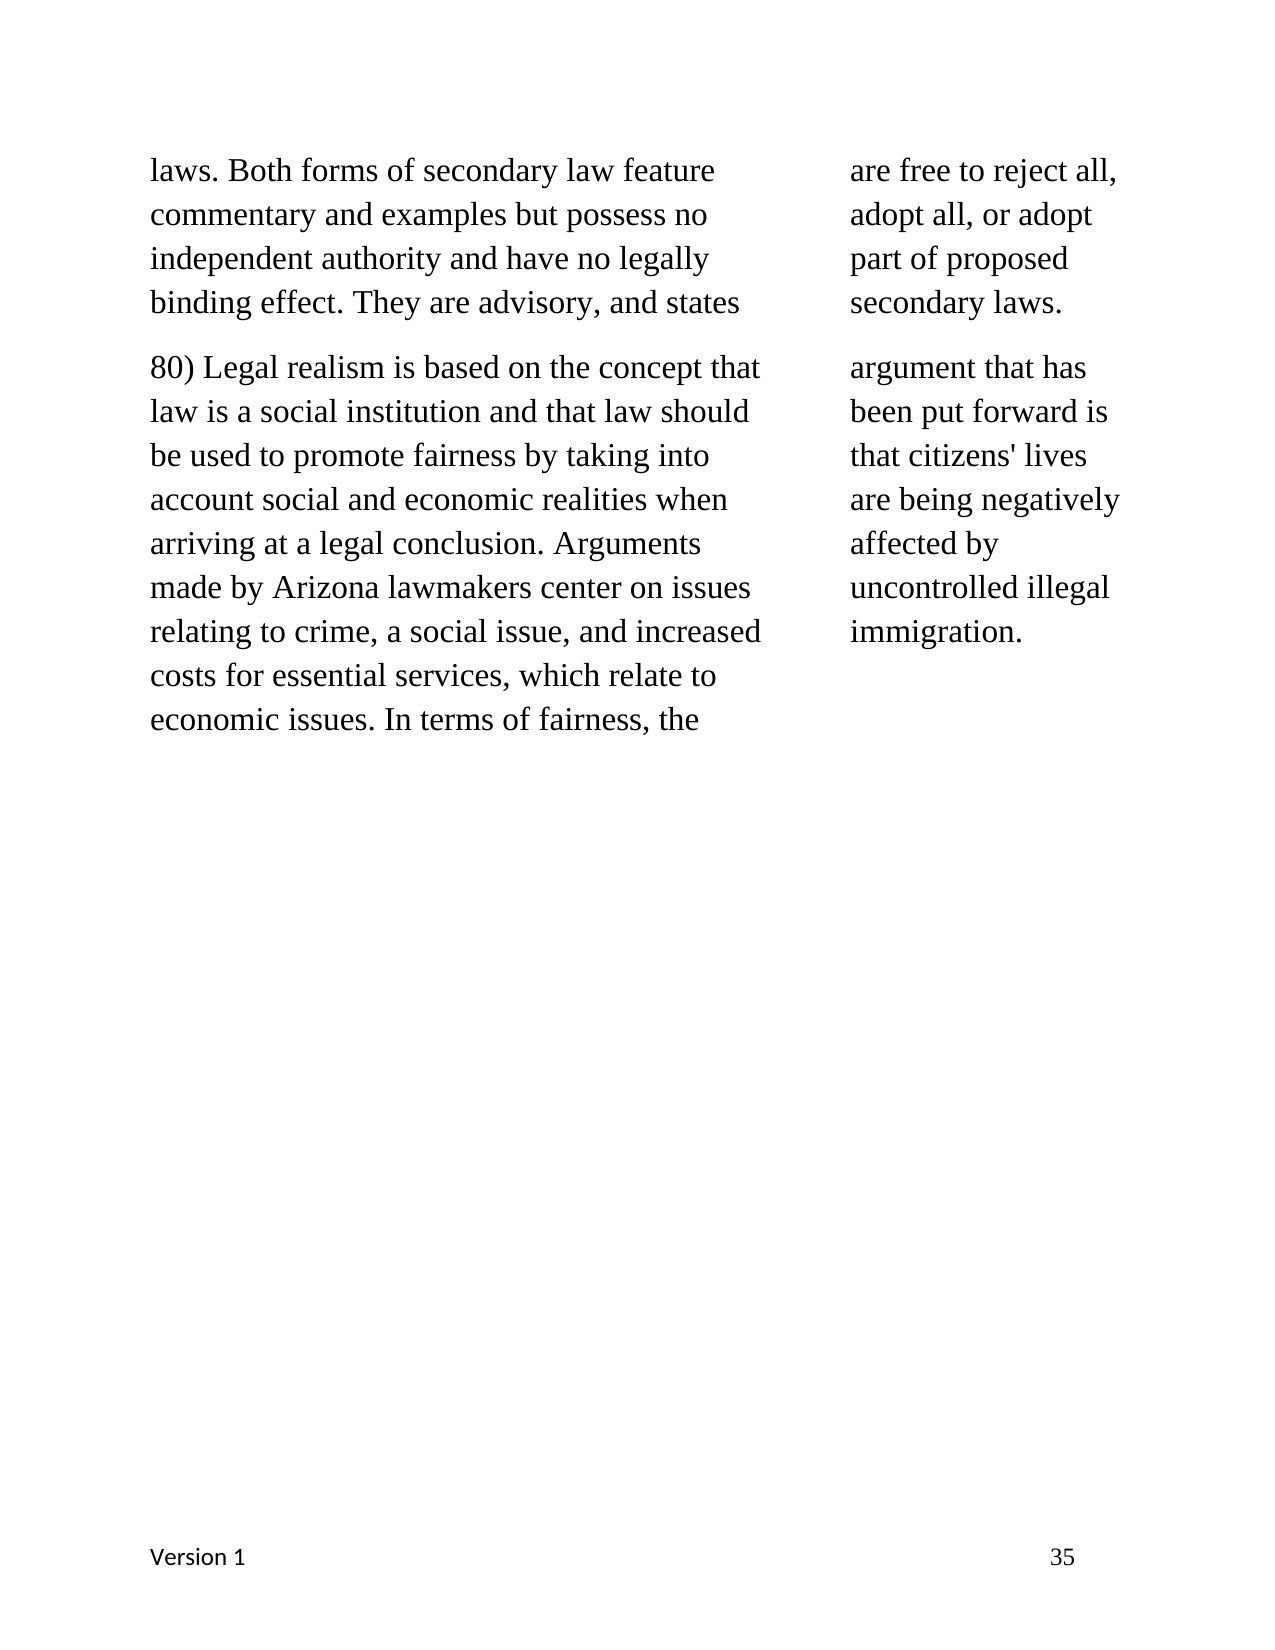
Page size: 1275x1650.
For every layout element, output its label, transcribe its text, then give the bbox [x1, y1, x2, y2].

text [150, 150, 775, 321]
text 80) Legal realism is based on the concept that law is a social institution and that law should be used to promote fairness by taking into account social and economic realities when arriving at a legal conclusion. Arguments made by Arizona lawmakers center on issues relating to crime, a social issue, and increased costs for essential services, which relate to economic issues. In terms of fairness, the argument that has been put forward is that citizens' lives are being negatively affected by uncontrolled illegal immigration. [850, 347, 1125, 650]
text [850, 150, 1125, 321]
text 80) Legal realism is based on the concept that law is a social institution and that law should be used to promote fairness by taking into account social and economic realities when arriving at a legal conclusion. Arguments made by Arizona lawmakers center on issues relating to crime, a social issue, and increased costs for essential services, which relate to economic issues. In terms of fairness, the argument that has been put forward is that citizens' lives are being negatively affected by uncontrolled illegal immigration. [150, 347, 775, 738]
